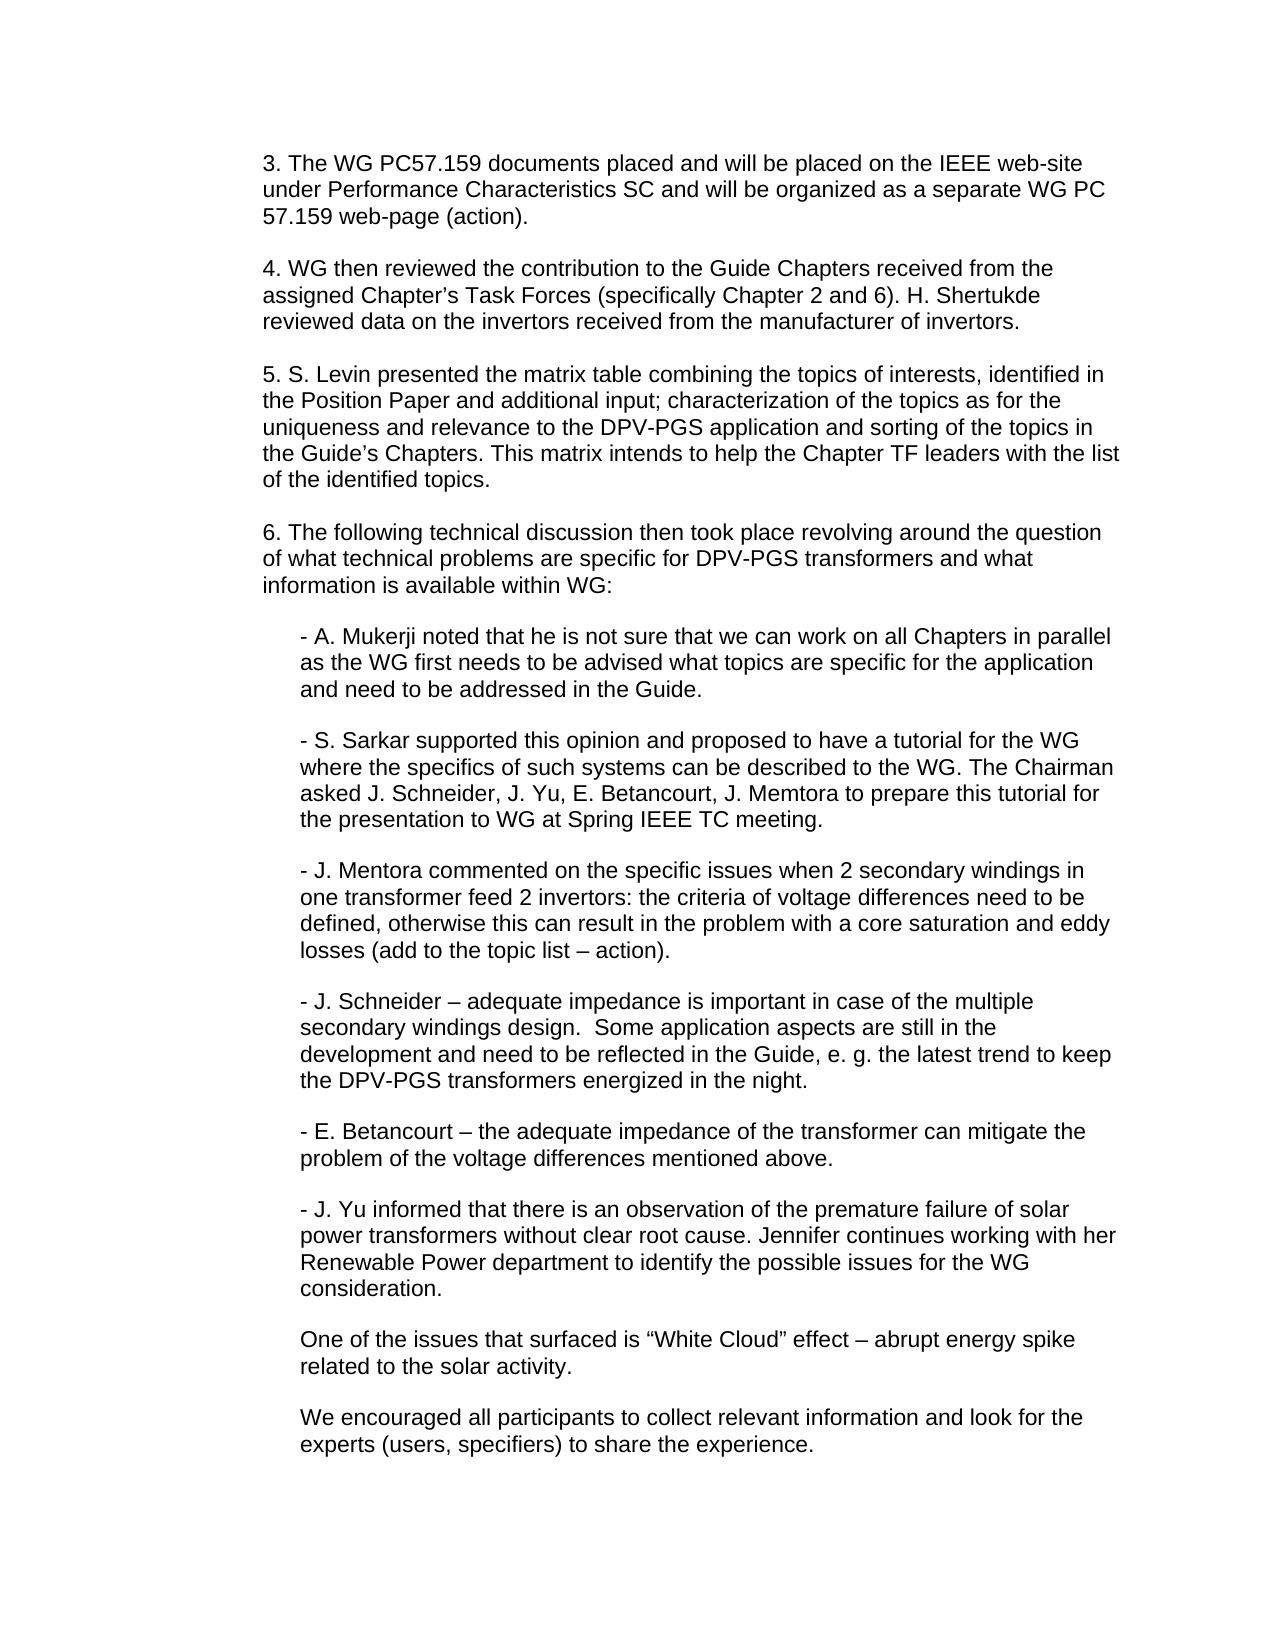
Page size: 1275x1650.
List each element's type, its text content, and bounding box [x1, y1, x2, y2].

list One of the issues that surfaced is “White Cloud” effect – abrupt energy spike related to the solar activity. [300, 1326, 1125, 1379]
list - E. Betancourt – the adequate impedance of the transformer can mitigate the problem of the voltage differences mentioned above. [300, 1118, 1125, 1171]
list 5. S. Levin presented the matrix table combining the topics of interests, identified in the Position Paper and additional input; characterization of the topics as for the uniqueness and relevance to the DPV-PGS application and sorting of the topics in the Guide’s Chapters. This matrix intends to help the Chapter TF leaders with the list of the identified topics. [262, 361, 1125, 493]
list We encouraged all participants to collect relevant information and look for the experts (users, specifiers) to share the experience. [300, 1404, 1125, 1457]
list - A. Mukerji noted that he is not sure that we can work on all Chapters in parallel as the WG first needs to be advised what topics are specific for the application and need to be addressed in the Guide. [300, 623, 1125, 702]
list 4. WG then reviewed the contribution to the Guide Chapters received from the assigned Chapter’s Task Forces (specifically Chapter 2 and 6). H. Shertukde reviewed data on the invertors received from the manufacturer of invertors. [262, 255, 1125, 334]
list - S. Sarkar supported this opinion and proposed to have a tutorial for the WG where the specifics of such systems can be described to the WG. The Chairman asked J. Schneider, J. Yu, E. Betancourt, J. Memtora to prepare this tutorial for the presentation to WG at Spring IEEE TC meeting. [300, 727, 1125, 832]
list - J. Schneider – adequate impedance is important in case of the multiple secondary windings design. Some application aspects are still in the development and need to be reflected in the Guide, e. g. the latest trend to keep the DPV-PGS transformers energized in the night. [300, 988, 1125, 1093]
list - J. Mentora commented on the specific issues when 2 secondary windings in one transformer feed 2 invertors: the criteria of voltage differences need to be defined, otherwise this can result in the problem with a core saturation and eddy losses (add to the topic list – action). [300, 857, 1125, 963]
list - J. Yu informed that there is an observation of the premature failure of solar power transformers without clear root cause. Jennifer continues working with her Renewable Power department to identify the possible issues for the WG consideration. [300, 1196, 1125, 1301]
list 6. The following technical discussion then took place revolving around the question of what technical problems are specific for DPV-PGS transformers and what information is available within WG: [262, 519, 1125, 598]
list 3. The WG PC57.159 documents placed and will be placed on the IEEE web-site under Performance Characteristics SC and will be organized as a separate WG PC 57.159 web-page (action). [262, 150, 1125, 229]
